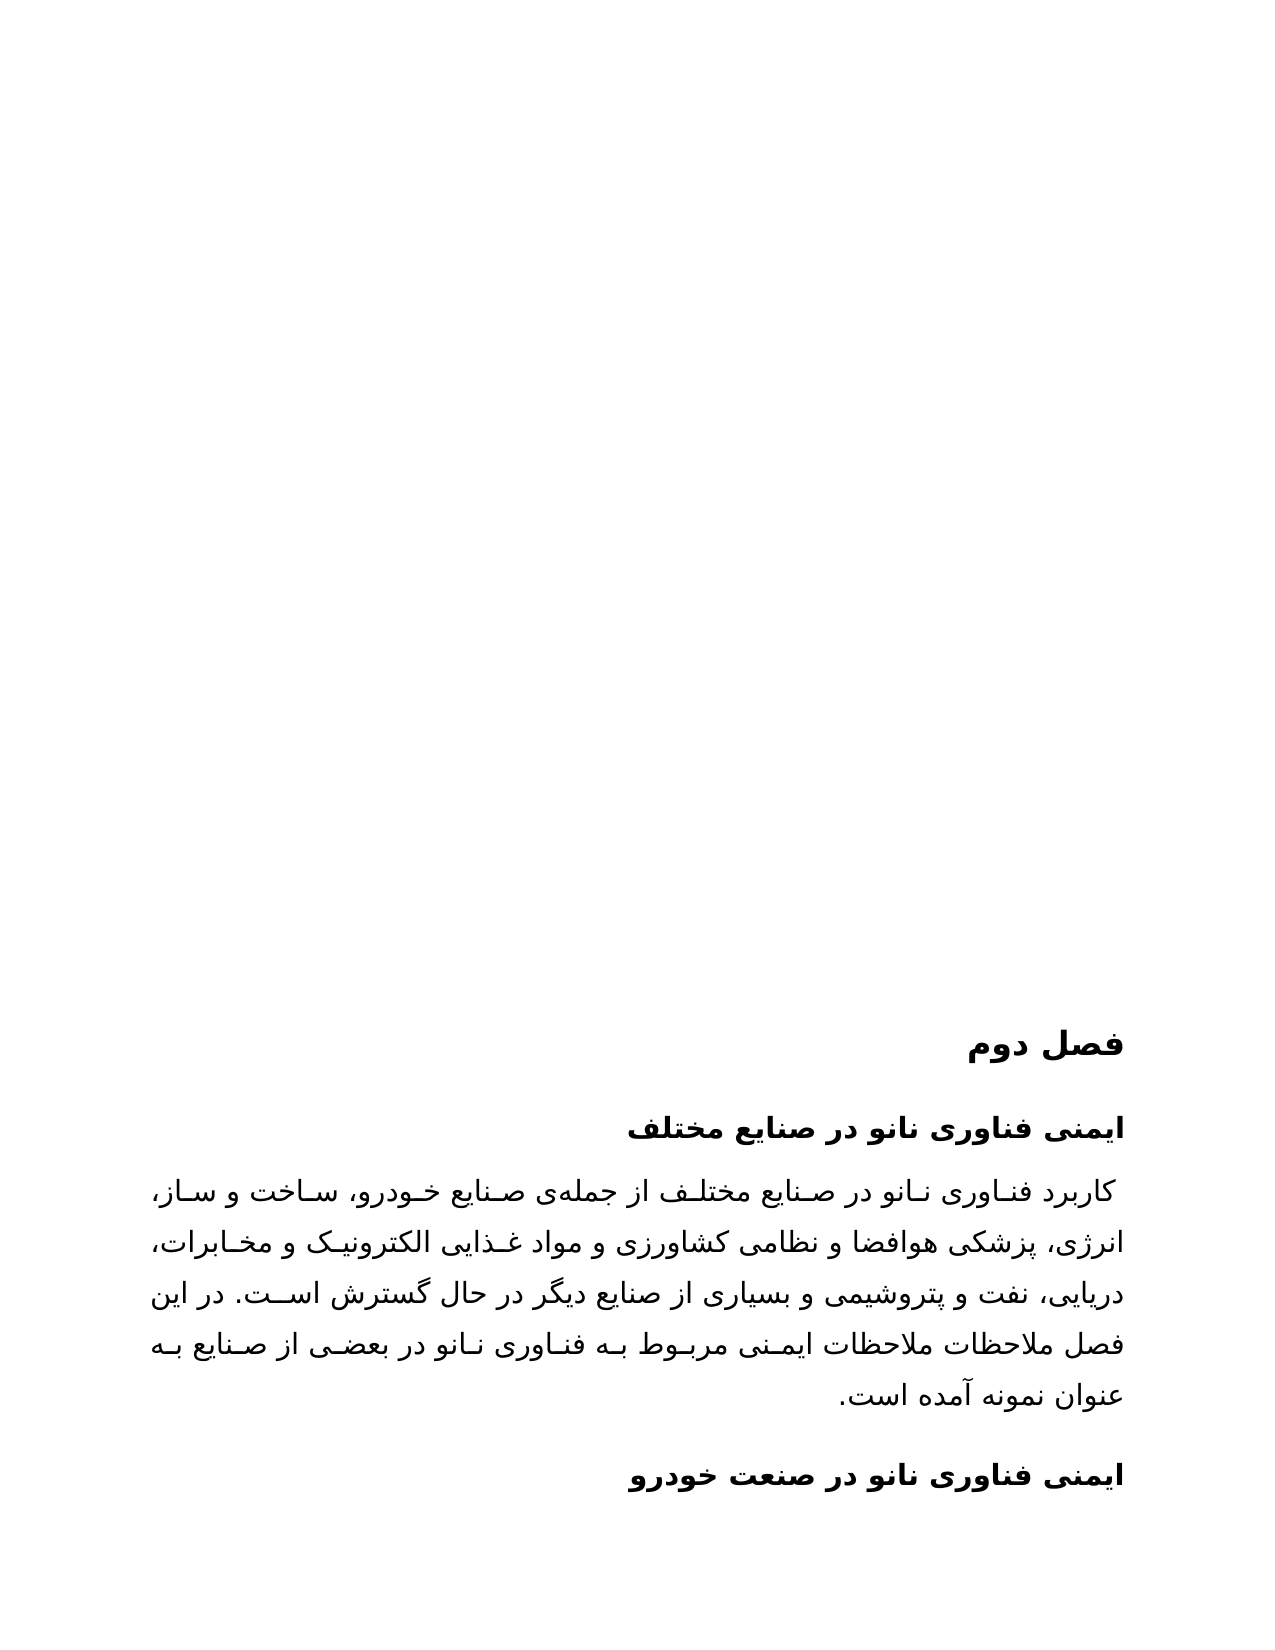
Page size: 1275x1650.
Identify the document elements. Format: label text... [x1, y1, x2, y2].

text ایمنی فناوری نانو در صنایع مختلف [150, 1112, 1125, 1146]
text ایمنی فناوری نانو در صنعت خودرو [150, 1459, 1125, 1493]
text فصل دوم [150, 1024, 1125, 1063]
text کاربرد فناوری نانو در صنایع مختلف از جمله‌ی صنایع خودرو، ساخت و ساز، انرژی، پزشکی هوافضا و نظامی کشاورزی و مواد غذایی الکترونیک و مخابرات، دریایی، نفت و پتروشیمی و بسیاری از صنایع دیگر در حال گسترش است. در این فصل ملاحظات ملاحظات ایمنی مربوط به فناوری نانو در بعضی از صنایع به عنوان نمونه آمده است. [150, 1175, 1125, 1412]
